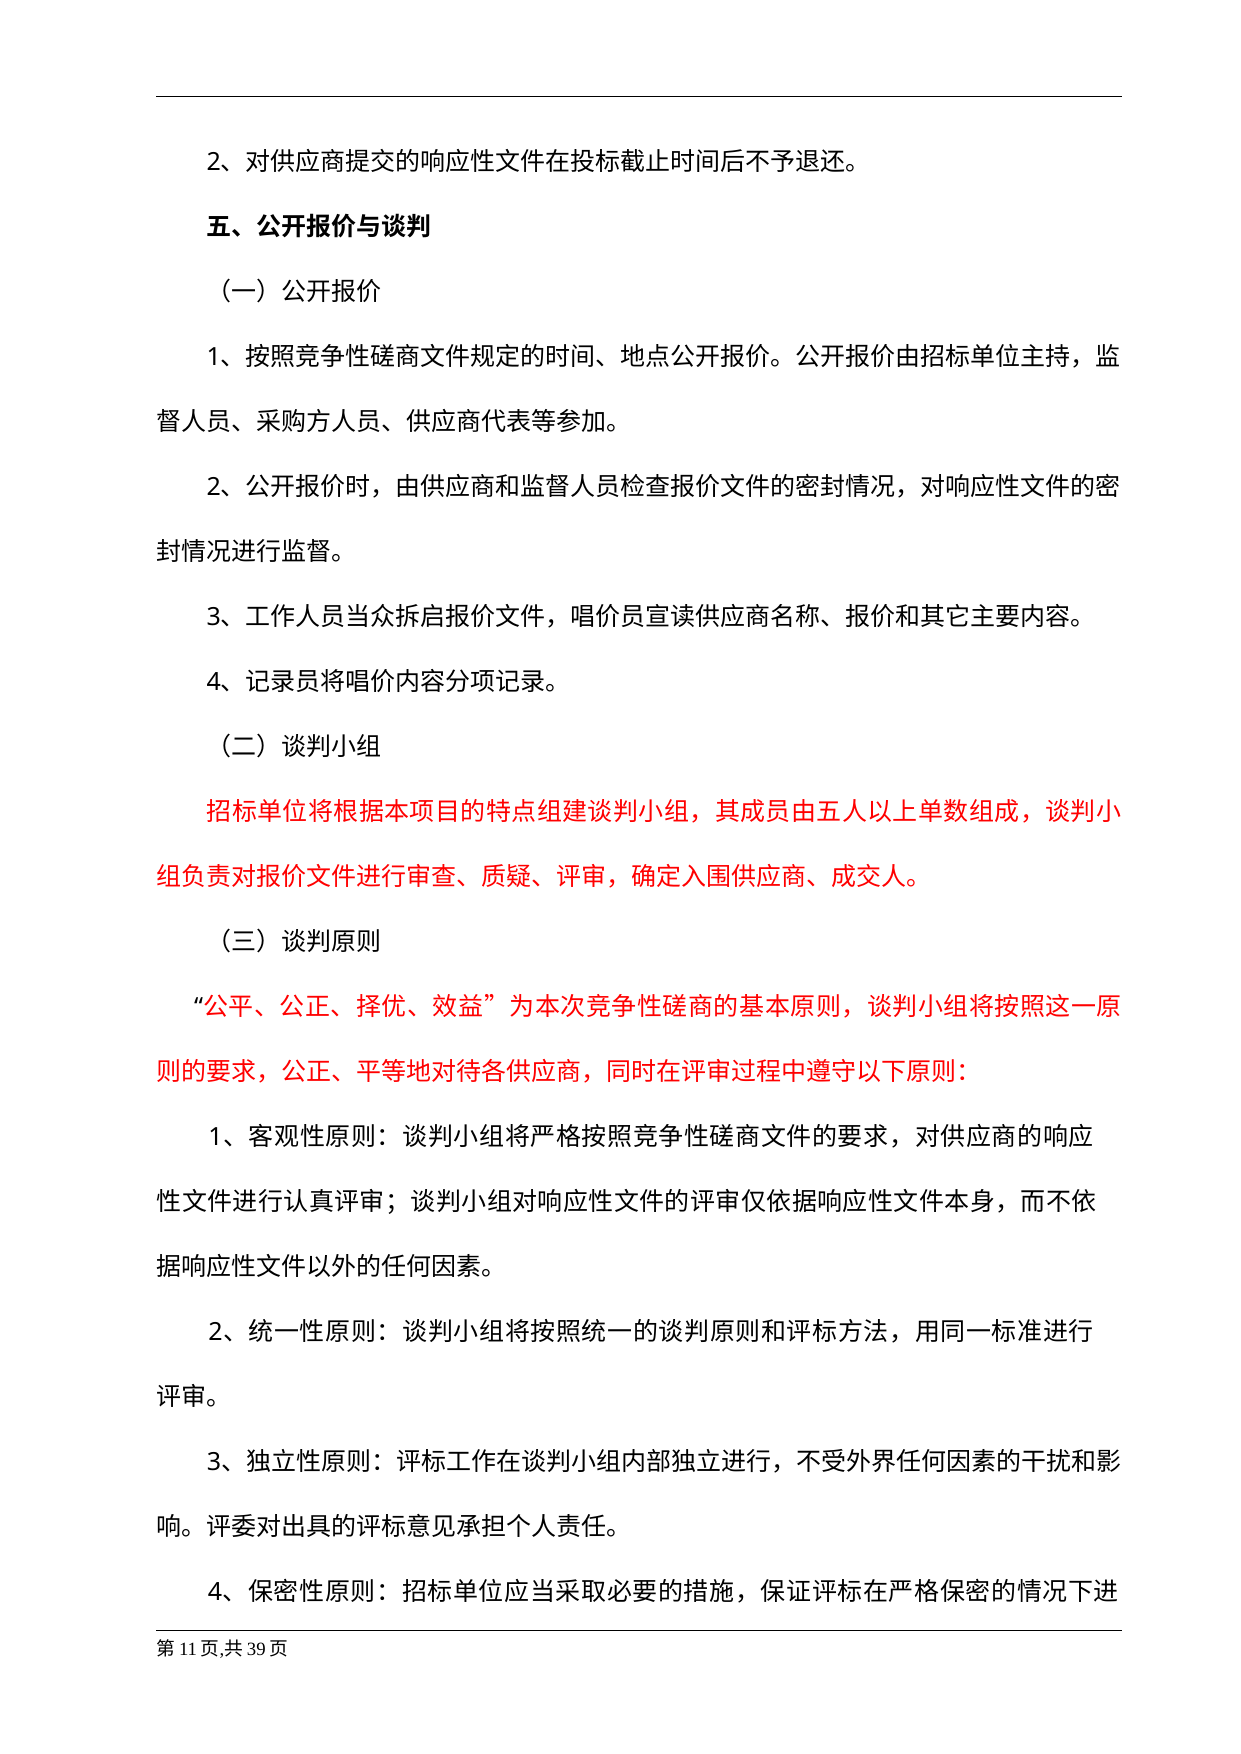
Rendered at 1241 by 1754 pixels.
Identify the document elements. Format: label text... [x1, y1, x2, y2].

text 3、工作人员当众拆启报价文件，唱价员宣读供应商名称、报价和其它主要内容。 [156, 582, 1121, 647]
text 五、公开报价与谈判 [156, 192, 1096, 257]
text 1、按照竞争性磋商文件规定的时间、地点公开报价。公开报价由招标单位主持，监督人员、采购方人员、供应商代表等参加。 [156, 322, 1121, 452]
text 1、客观性原则：谈判小组将严格按照竞争性磋商文件的要求，对供应商的响应性文件进行认真评审；谈判小组对响应性文件的评审仅依据响应性文件本身，而不依据响应性文件以外的任何因素。 [156, 1102, 1096, 1297]
text 2、统一性原则：谈判小组将按照统一的谈判原则和评标方法，用同一标准进行评审。 [156, 1297, 1096, 1427]
text （一）公开报价 [156, 257, 1096, 322]
text 2、对供应商提交的响应性文件在投标截止时间后不予退还。 [156, 127, 1096, 192]
text 招标单位将根据本项目的特点组建谈判小组，其成员由五人以上单数组成，谈判小组负责对报价文件进行审查、质疑、评审，确定入围供应商、成交人。 [156, 777, 1121, 907]
text 3、独立性原则：评标工作在谈判小组内部独立进行，不受外界任何因素的干扰和影响。评委对出具的评标意见承担个人责任。 [156, 1427, 1121, 1557]
text （三）谈判原则 [156, 907, 1121, 972]
text （二）谈判小组 [156, 712, 1121, 777]
text 4、记录员将唱价内容分项记录。 [156, 647, 1121, 712]
text 2、公开报价时，由供应商和监督人员检查报价文件的密封情况，对响应性文件的密封情况进行监督。 [156, 452, 1121, 582]
text “公平、公正、择优、效益”为本次竞争性磋商的基本原则，谈判小组将按照这一原则的要求，公正、平等地对待各供应商，同时在评审过程中遵守以下原则： [156, 972, 1121, 1102]
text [156, 1557, 1121, 1622]
